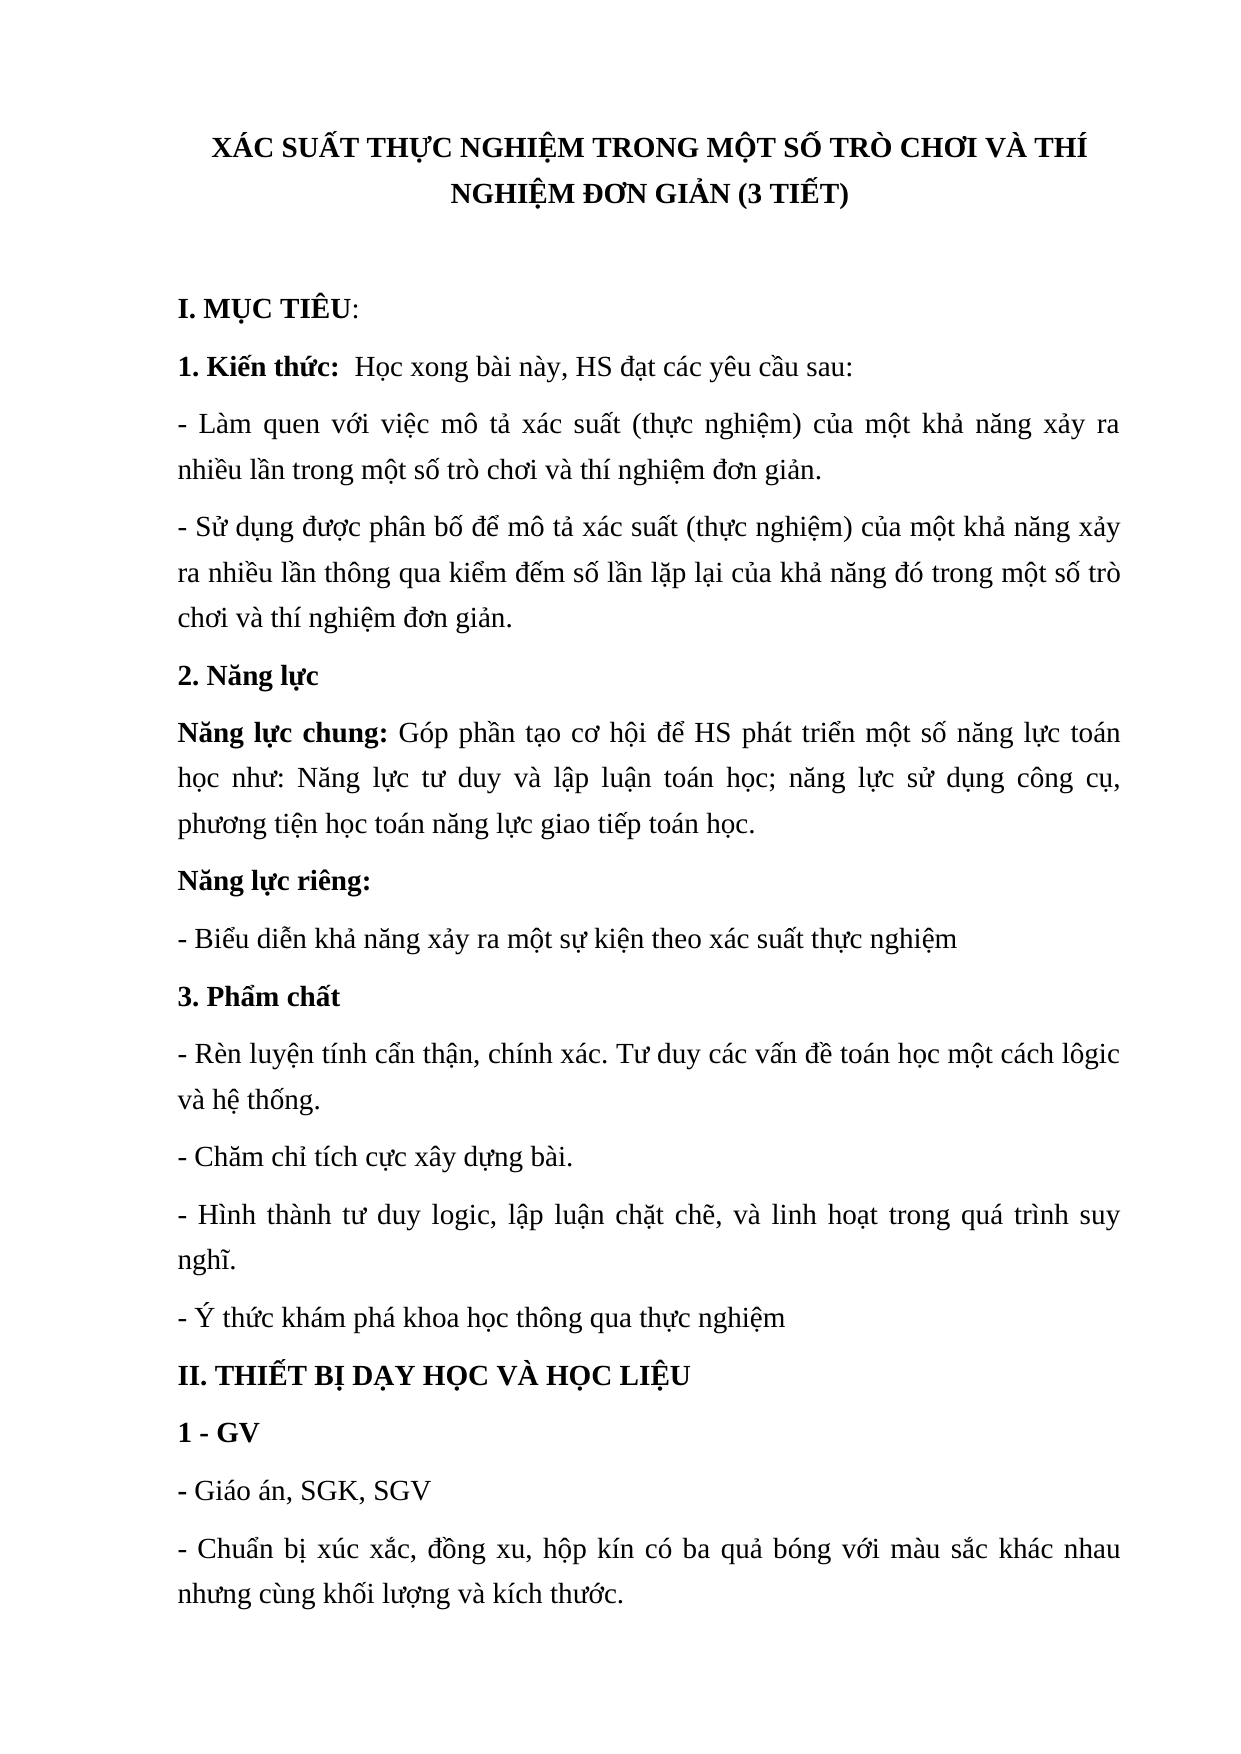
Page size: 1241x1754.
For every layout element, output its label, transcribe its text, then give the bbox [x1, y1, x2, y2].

text - Làm quen với việc mô tả xác suất (thực nghiệm) của một khả năng xảy ra nhiều lần trong một số trò chơi và thí nghiệm đơn giản. [177, 407, 1122, 485]
text 2. Năng lực [177, 658, 1122, 691]
text - Chuẩn bị xúc xắc, đồng xu, hộp kín có ba quả bóng với màu sắc khác nhau nhưng cùng khối lượng và kích thước. [177, 1531, 1122, 1610]
text II. THIẾT BỊ DẠY HỌC VÀ HỌC LIỆU [177, 1358, 1122, 1391]
text 3. Phẩm chất [177, 979, 1122, 1012]
text I. MỤC TIÊU: [177, 291, 1122, 325]
text - Chăm chỉ tích cực xây dựng bài. [177, 1139, 1122, 1173]
text 1 - GV [177, 1416, 1122, 1449]
text 1. Kiến thức: Học xong bài này, HS đạt các yêu cầu sau: [177, 349, 1122, 382]
text - Hình thành tư duy logic, lập luận chặt chẽ, và linh hoạt trong quá trình suy nghĩ. [177, 1197, 1122, 1276]
text - Biểu diễn khả năng xảy ra một sự kiện theo xác suất thực nghiệm [177, 921, 1122, 955]
text Năng lực chung: Góp phần tạo cơ hội để HS phát triển một số năng lực toán học như: Năng lực tư duy và lập luận toán học; năng lực sử dụng công cụ, phương tiện học toán năng lực giao tiếp toán học. [177, 715, 1122, 839]
text - Giáo án, SGK, SGV [177, 1473, 1122, 1507]
text Xác suất thực nghiệm trong một số trò chơi và thí nghiệm đơn giản (3 tiết) [177, 131, 1122, 209]
text - Sử dụng được phân bố để mô tả xác suất (thực nghiệm) của một khả năng xảy ra nhiều lần thông qua kiểm đếm số lần lặp lại của khả năng đó trong một số trò chơi và thí nghiệm đơn giản. [177, 509, 1122, 633]
text Năng lực riêng: [177, 863, 1122, 897]
text - Rèn luyện tính cẩn thận, chính xác. Tư duy các vấn đề toán học một cách lôgic và hệ thống. [177, 1037, 1122, 1115]
text - Ý thức khám phá khoa học thông qua thực nghiệm [177, 1300, 1122, 1334]
